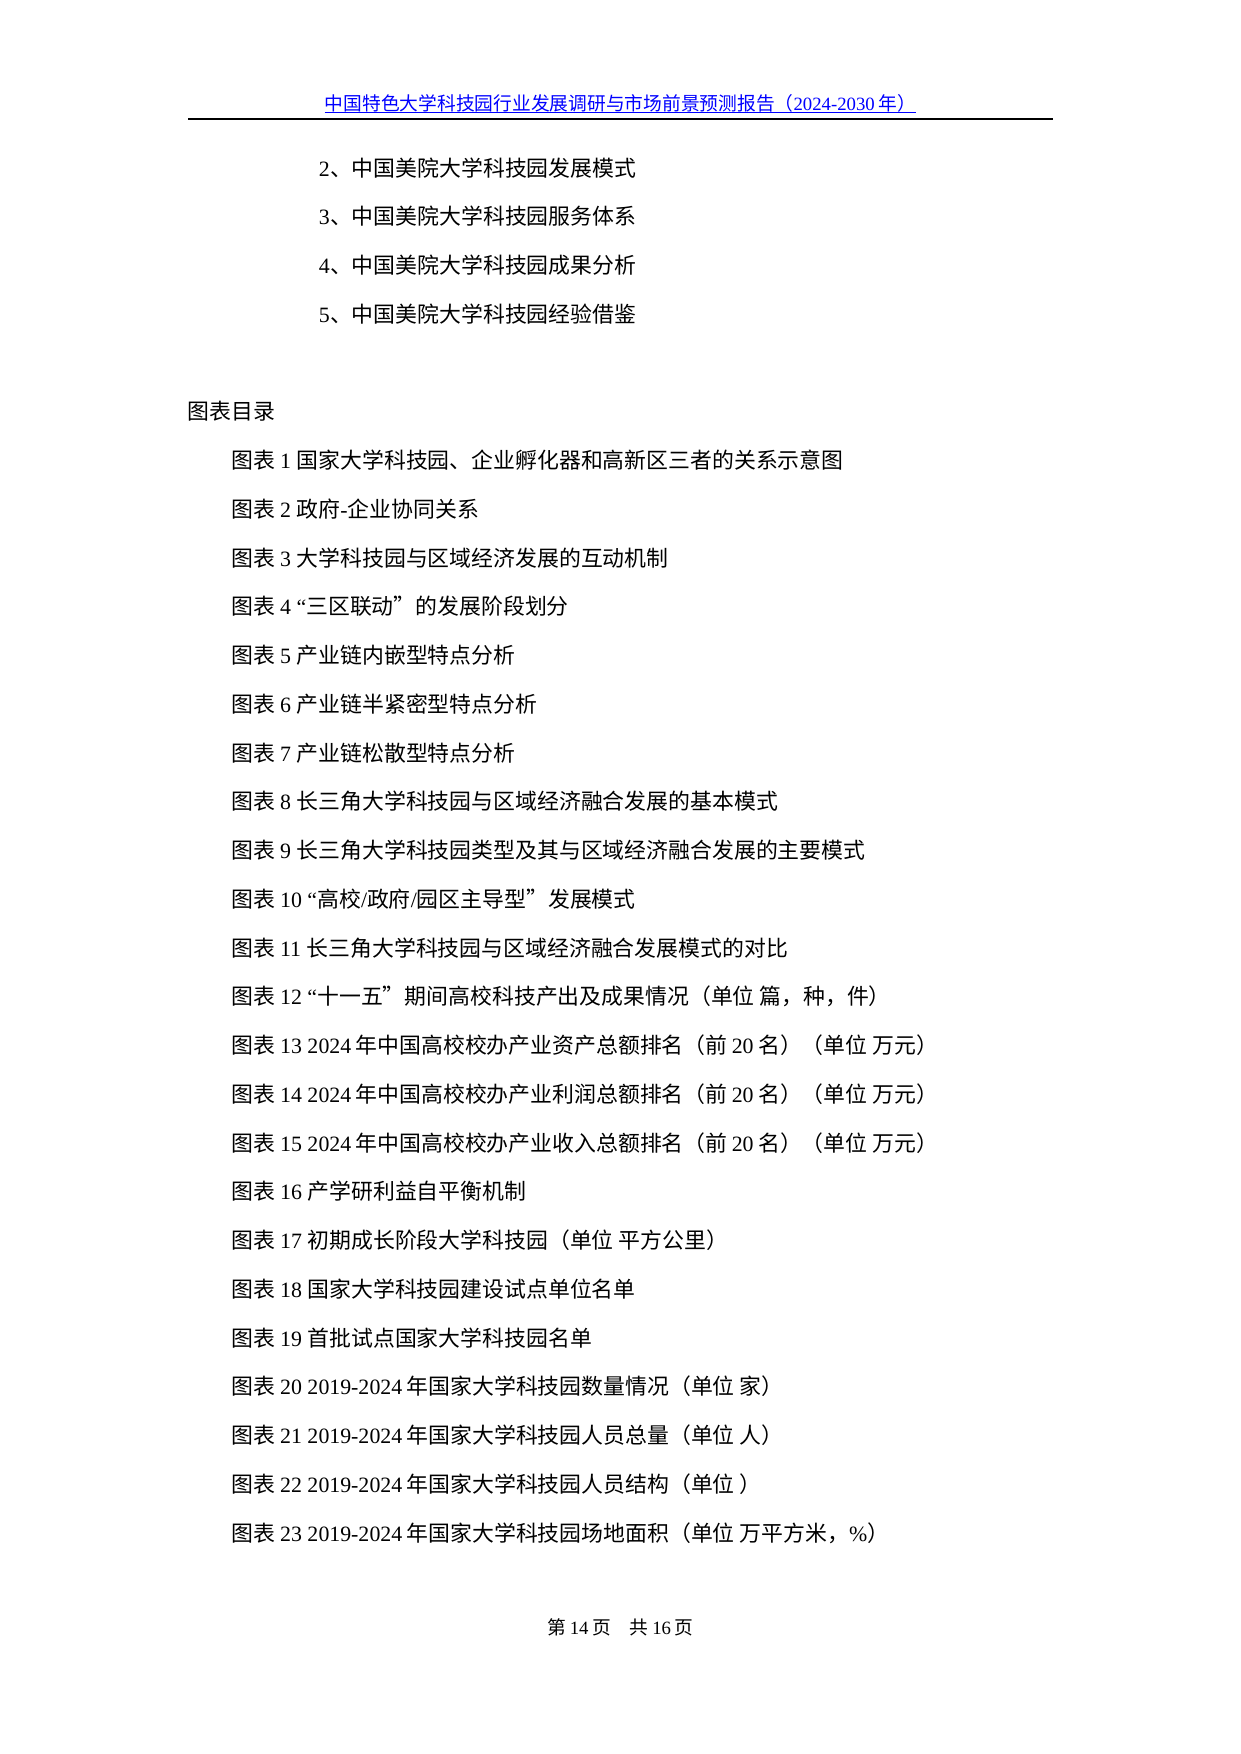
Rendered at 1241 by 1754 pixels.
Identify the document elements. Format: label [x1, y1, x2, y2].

text [187, 150, 1053, 1548]
